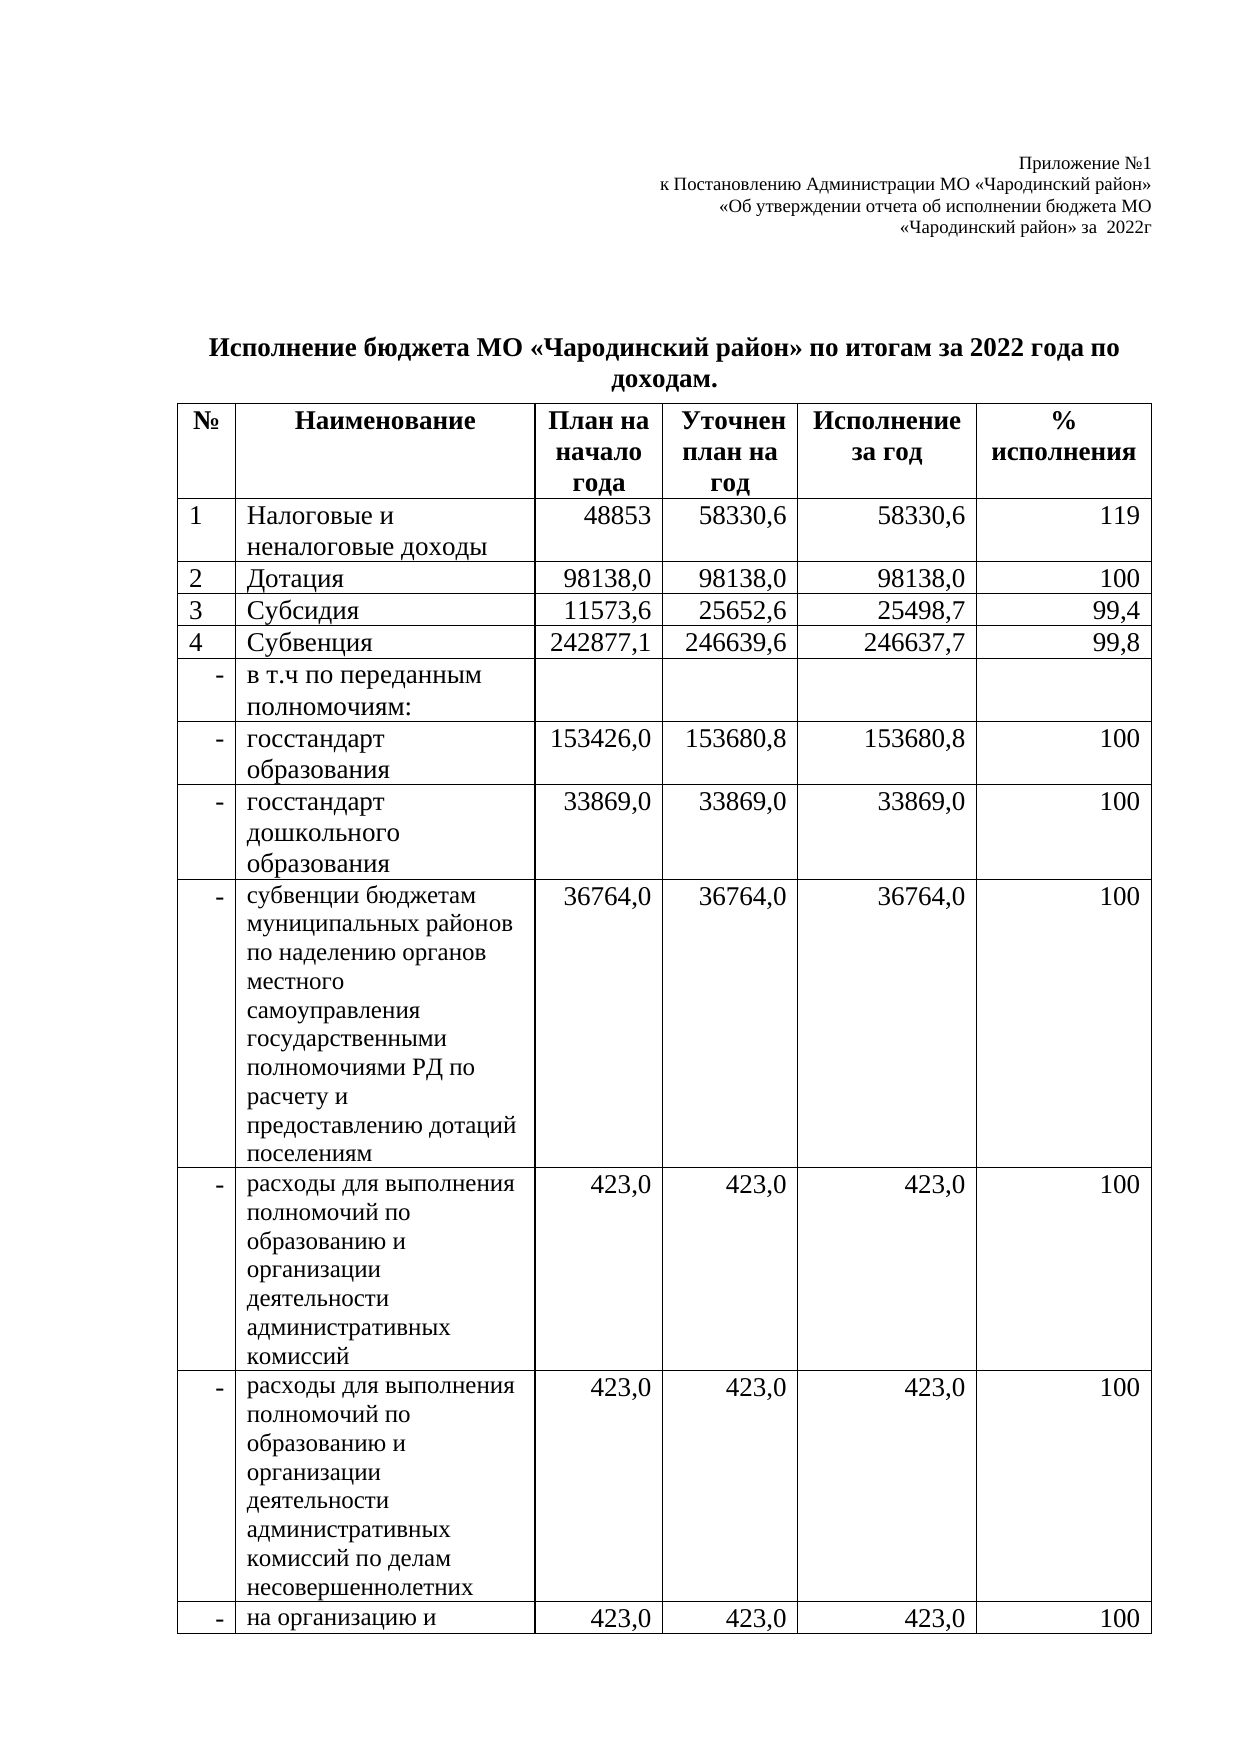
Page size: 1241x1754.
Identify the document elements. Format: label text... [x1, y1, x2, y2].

table_header Уточнен план на год [663, 404, 797, 498]
table_cell - [178, 659, 235, 721]
table_cell [663, 659, 797, 721]
table_cell - [178, 1371, 235, 1601]
table_cell 100 [977, 722, 1151, 784]
table_cell 33869,0 [536, 785, 662, 879]
table_cell 423,0 [536, 1371, 662, 1601]
table_header План на начало года [536, 404, 662, 498]
table_cell Дотация [236, 562, 534, 593]
table_cell 100 [977, 880, 1151, 1167]
table_cell Субвенция [236, 626, 534, 658]
table_cell - [178, 1168, 235, 1369]
table_cell Налоговые и неналоговые доходы [236, 499, 534, 561]
table_cell 36764,0 [663, 880, 797, 1167]
table_cell 423,0 [536, 1602, 662, 1633]
table_cell 153680,8 [663, 722, 797, 784]
table_cell Субсидия [236, 594, 534, 625]
table_cell 423,0 [798, 1168, 976, 1369]
table_header № [178, 404, 235, 498]
text к Постановлению Администрации МО «Чародинский район» [177, 173, 1152, 195]
table_cell 99,8 [977, 626, 1151, 658]
table_cell 3 [178, 594, 235, 625]
table_cell расходы для выполнения полномочий по образованию и организации деятельности административных комиссий [236, 1168, 534, 1369]
table_cell 153680,8 [798, 722, 976, 784]
table_cell 246639,6 [663, 626, 797, 658]
table_cell 36764,0 [798, 880, 976, 1167]
table_cell 246637,7 [798, 626, 976, 658]
table_cell 242877,1 [536, 626, 662, 658]
table_cell 423,0 [536, 1168, 662, 1369]
table_cell расходы для выполнения полномочий по образованию и организации деятельности административных комиссий по делам несовершеннолетних [236, 1371, 534, 1601]
table_cell 25652,6 [663, 594, 797, 625]
table_cell 423,0 [798, 1602, 976, 1633]
table_header Наименование [236, 404, 534, 498]
table_cell 1 [178, 499, 235, 561]
table_cell 2 [178, 562, 235, 593]
table_cell 48853 [536, 499, 662, 561]
table_cell 58330,6 [798, 499, 976, 561]
table_cell 98138,0 [536, 562, 662, 593]
table_cell 100 [977, 1602, 1151, 1633]
table_cell - [178, 1602, 235, 1633]
table_cell - [178, 722, 235, 784]
table_cell 58330,6 [663, 499, 797, 561]
table_cell 119 [977, 499, 1151, 561]
table_cell 36764,0 [536, 880, 662, 1167]
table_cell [236, 1602, 534, 1633]
table_cell 153426,0 [536, 722, 662, 784]
table_cell госстандарт образования [236, 722, 534, 784]
table_cell 423,0 [663, 1602, 797, 1633]
table_cell [977, 659, 1151, 721]
table_cell 100 [977, 785, 1151, 879]
table_cell 423,0 [663, 1371, 797, 1601]
table_cell 423,0 [663, 1168, 797, 1369]
table_cell 423,0 [798, 1371, 976, 1601]
table_cell 99,4 [977, 594, 1151, 625]
table_cell 4 [178, 626, 235, 658]
table_cell 98138,0 [663, 562, 797, 593]
table_cell 11573,6 [536, 594, 662, 625]
text «Чародинский район» за 2022г [177, 216, 1152, 238]
text «Об утверждении отчета об исполнении бюджета МО [177, 195, 1152, 216]
table_cell 25498,7 [798, 594, 976, 625]
table_header % исполнения [977, 404, 1151, 498]
table_cell - [178, 880, 235, 1167]
table_cell [536, 659, 662, 721]
text Исполнение бюджета МО «Чародинский район» по итогам за 2022 года по доходам. [177, 331, 1152, 394]
table_cell госстандарт дошкольного образования [236, 785, 534, 879]
table_cell 98138,0 [798, 562, 976, 593]
table_cell субвенции бюджетам муниципальных районов по наделению органов местного самоуправления государственными полномочиями РД по расчету и предоставлению дотаций поселениям [236, 880, 534, 1167]
table_cell 100 [977, 562, 1151, 593]
table_cell 33869,0 [798, 785, 976, 879]
table_cell 100 [977, 1371, 1151, 1601]
table_cell в т.ч по переданным полномочиям: [236, 659, 534, 721]
table_cell - [178, 785, 235, 879]
text Приложение №1 [177, 152, 1152, 173]
table_cell [798, 659, 976, 721]
table_header Исполнение за год [798, 404, 976, 498]
table_cell 33869,0 [663, 785, 797, 879]
table_cell 100 [977, 1168, 1151, 1369]
